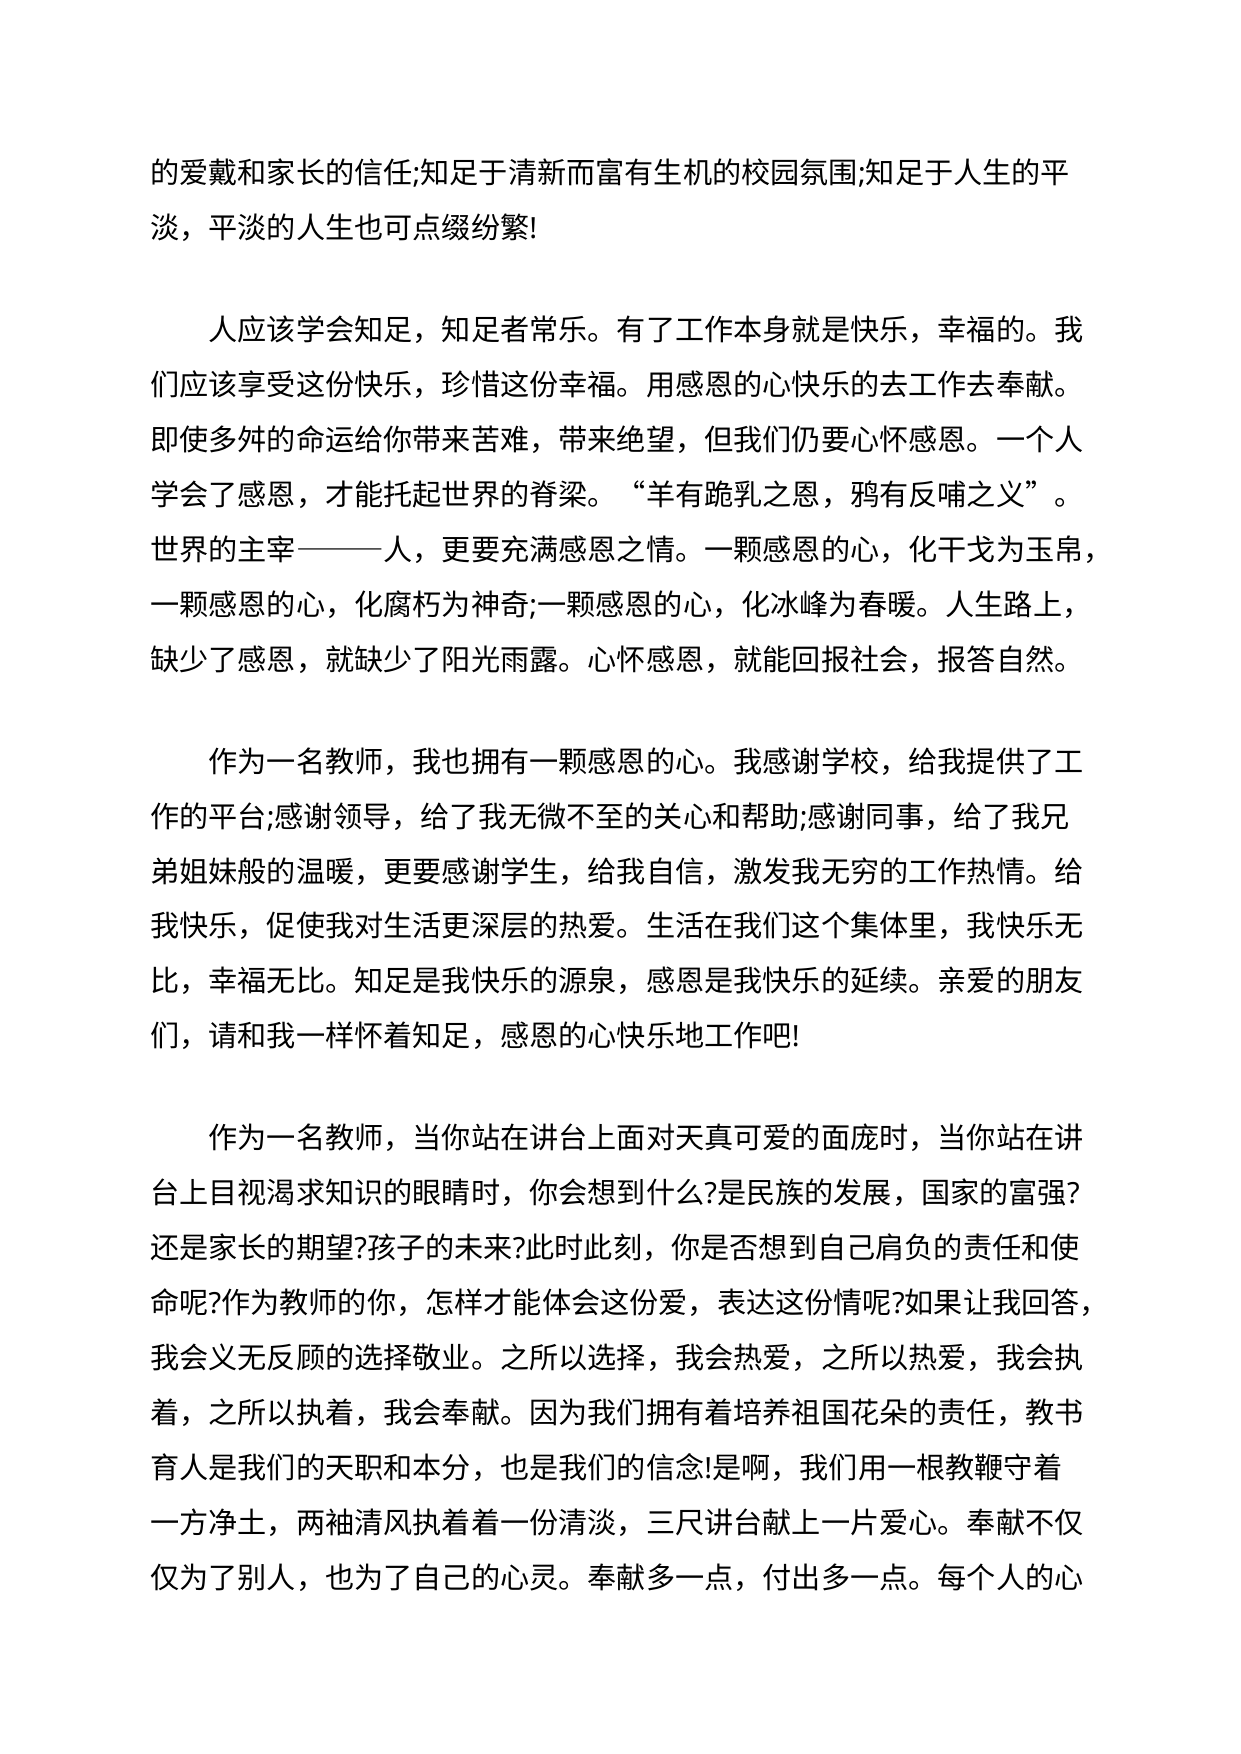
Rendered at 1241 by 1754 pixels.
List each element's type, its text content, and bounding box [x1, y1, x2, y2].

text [150, 1115, 1090, 1597]
text 人应该学会知足，知足者常乐。有了工作本身就是快乐，幸福的。我们应该享受这份快乐，珍惜这份幸福。用感恩的心快乐的去工作去奉献。即使多舛的命运给你带来苦难，带来绝望，但我们仍要心怀感恩。一个人学会了感恩，才能托起世界的脊梁。“羊有跪乳之恩，鸦有反哺之义”。世界的主宰―――人，更要充满感恩之情。一颗感恩的心，化干戈为玉帛，一颗感恩的心，化腐朽为神奇;一颗感恩的心，化冰峰为春暖。人生路上，缺少了感恩，就缺少了阳光雨露。心怀感恩，就能回报社会，报答自然。 [150, 307, 1090, 679]
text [150, 150, 1090, 247]
text 作为一名教师，我也拥有一颗感恩的心。我感谢学校，给我提供了工作的平台;感谢领导，给了我无微不至的关心和帮助;感谢同事，给了我兄弟姐妹般的温暖，更要感谢学生，给我自信，激发我无穷的工作热情。给我快乐，促使我对生活更深层的热爱。生活在我们这个集体里，我快乐无比，幸福无比。知足是我快乐的源泉，感恩是我快乐的延续。亲爱的朋友们，请和我一样怀着知足，感恩的心快乐地工作吧! [150, 738, 1090, 1055]
